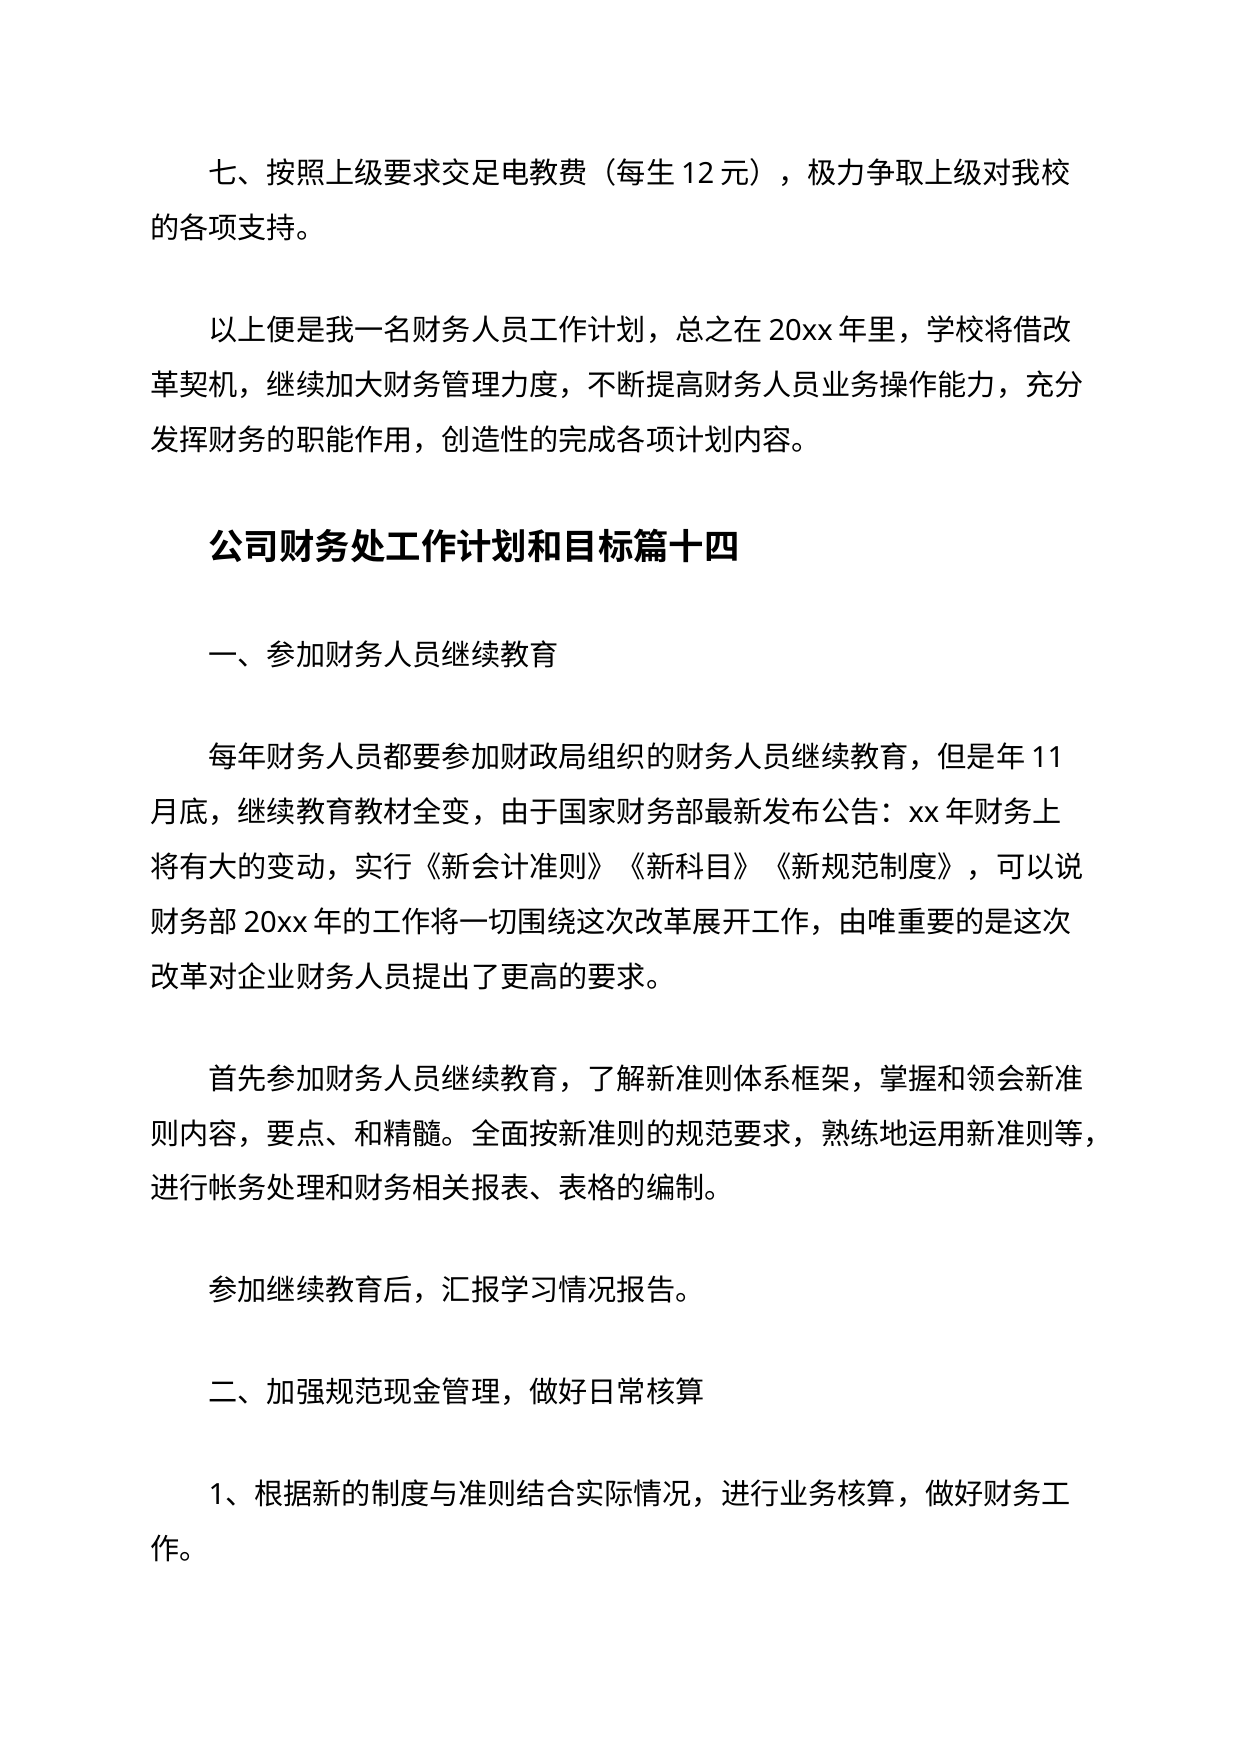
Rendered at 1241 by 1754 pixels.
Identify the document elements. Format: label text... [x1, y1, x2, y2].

text 首先参加财务人员继续教育，了解新准则体系框架，掌握和领会新准则内容，要点、和精髓。全面按新准则的规范要求，熟练地运用新准则等，进行帐务处理和财务相关报表、表格的编制。 [150, 1055, 1090, 1207]
text 一、参加财务人员继续教育 [150, 632, 1090, 674]
text 七、按照上级要求交足电教费（每生12元），极力争取上级对我校的各项支持。 [150, 150, 1090, 247]
text 1、根据新的制度与准则结合实际情况，进行业务核算，做好财务工作。 [150, 1470, 1090, 1568]
text 以上便是我一名财务人员工作计划，总之在20xx年里，学校将借改革契机，继续加大财务管理力度，不断提高财务人员业务操作能力，充分发挥财务的职能作用，创造性的完成各项计划内容。 [150, 307, 1090, 459]
text 参加继续教育后，汇报学习情况报告。 [150, 1267, 1090, 1309]
text 每年财务人员都要参加财政局组织的财务人员继续教育，但是年11月底，继续教育教材全变，由于国家财务部最新发布公告：xx年财务上将有大的变动，实行《新会计准则》《新科目》《新规范制度》，可以说财务部20xx年的工作将一切围绕这次改革展开工作，由唯重要的是这次改革对企业财务人员提出了更高的要求。 [150, 734, 1090, 996]
text 二、加强规范现金管理，做好日常核算 [150, 1369, 1090, 1411]
text 公司财务处工作计划和目标篇十四 [150, 518, 1090, 570]
